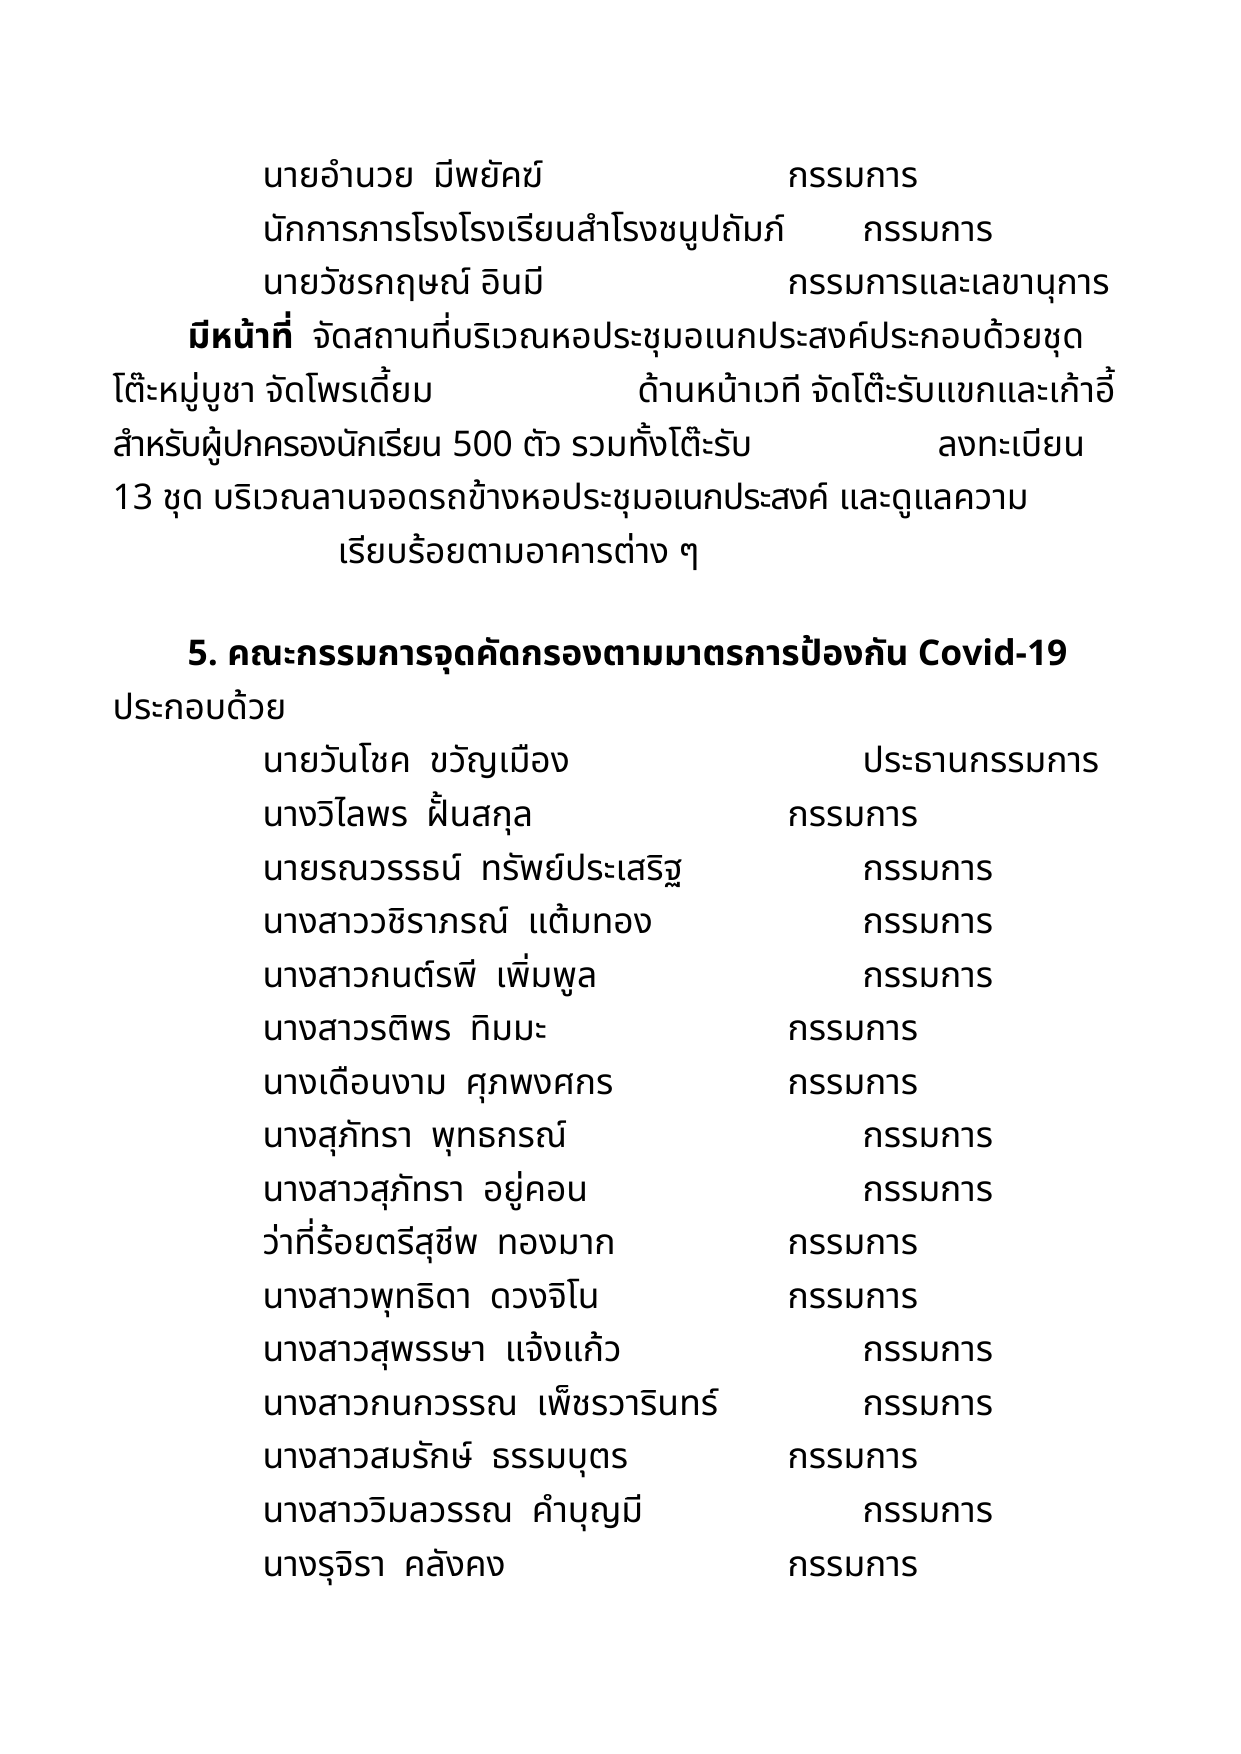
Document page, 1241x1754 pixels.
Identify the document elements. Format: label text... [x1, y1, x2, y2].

text นายวัชรกฤษณ์ อินมี กรรมการและเลขานุการ [187, 257, 1128, 311]
text นายวันโชค ขวัญเมือง ประธานกรรมการ [112, 735, 1128, 789]
text นายอำนวย มีพยัคฆ์ กรรมการ [262, 150, 1128, 203]
text นางสุภัทรา พุทธกรณ์ กรรมการ [112, 1110, 1128, 1163]
text นางสาววิมลวรรณ คําบุญมี กรรมการ [112, 1485, 1128, 1538]
text นางรุจิรา คลังคง กรรมการ [112, 1538, 1128, 1592]
text นางสาวสุพรรษา แจ้งแก้ว กรรมการ [112, 1324, 1128, 1378]
text นางสาวพุทธิดา ดวงจิโน กรรมการ [112, 1271, 1128, 1324]
text นางเดือนงาม ศุภพงศกร กรรมการ [112, 1056, 1128, 1110]
text นายรณวรรธน์ ทรัพย์ประเสริฐ กรรมการ [112, 842, 1128, 896]
text นักการภารโรงโรงเรียนสำโรงชนูปถัมภ์ กรรมการ [187, 203, 1128, 257]
text ว่าที่ร้อยตรีสุชีพ ทองมาก กรรมการ [112, 1217, 1128, 1271]
text นางสาวกนกวรรณ เพ็ชรวารินทร์ กรรมการ [112, 1378, 1128, 1431]
text นางสาวกนต์รพี เพิ่มพูล กรรมการ [112, 949, 1128, 1003]
text นางสาวสมรักษ์ ธรรมบุตร กรรมการ [112, 1431, 1128, 1485]
text นางสาวสุภัทรา อยู่คอน กรรมการ [112, 1163, 1128, 1217]
text 5. คณะกรรมการจุดคัดกรองตามมาตรการป้องกัน Covid-19 ประกอบด้วย [112, 628, 1128, 735]
text นางวิไลพร ฝั้นสกุล กรรมการ [112, 789, 1128, 842]
text นางสาวรติพร ทิมมะ กรรมการ [112, 1003, 1128, 1056]
text มีหน้าที่ จัดสถานที่บริเวณหอประชุมอเนกประสงค์ประกอบด้วยชุดโต๊ะหมู่บูชา จัดโพรเดี้ยม ด้านหน้าเวที จัดโต๊ะรับแขกและเก้าอี้สำหรับผู้ปกครองนักเรียน 500 ตัว รวมทั้งโต๊ะรับ ลงทะเบียน 13 ชุด บริเวณลานจอดรถข้างหอประชุมอเนกประสงค์ และดูแลความ เรียบร้อยตามอาคารต่าง ๆ [112, 311, 1128, 579]
text นางสาววชิราภรณ์ แต้มทอง กรรมการ [112, 896, 1128, 949]
